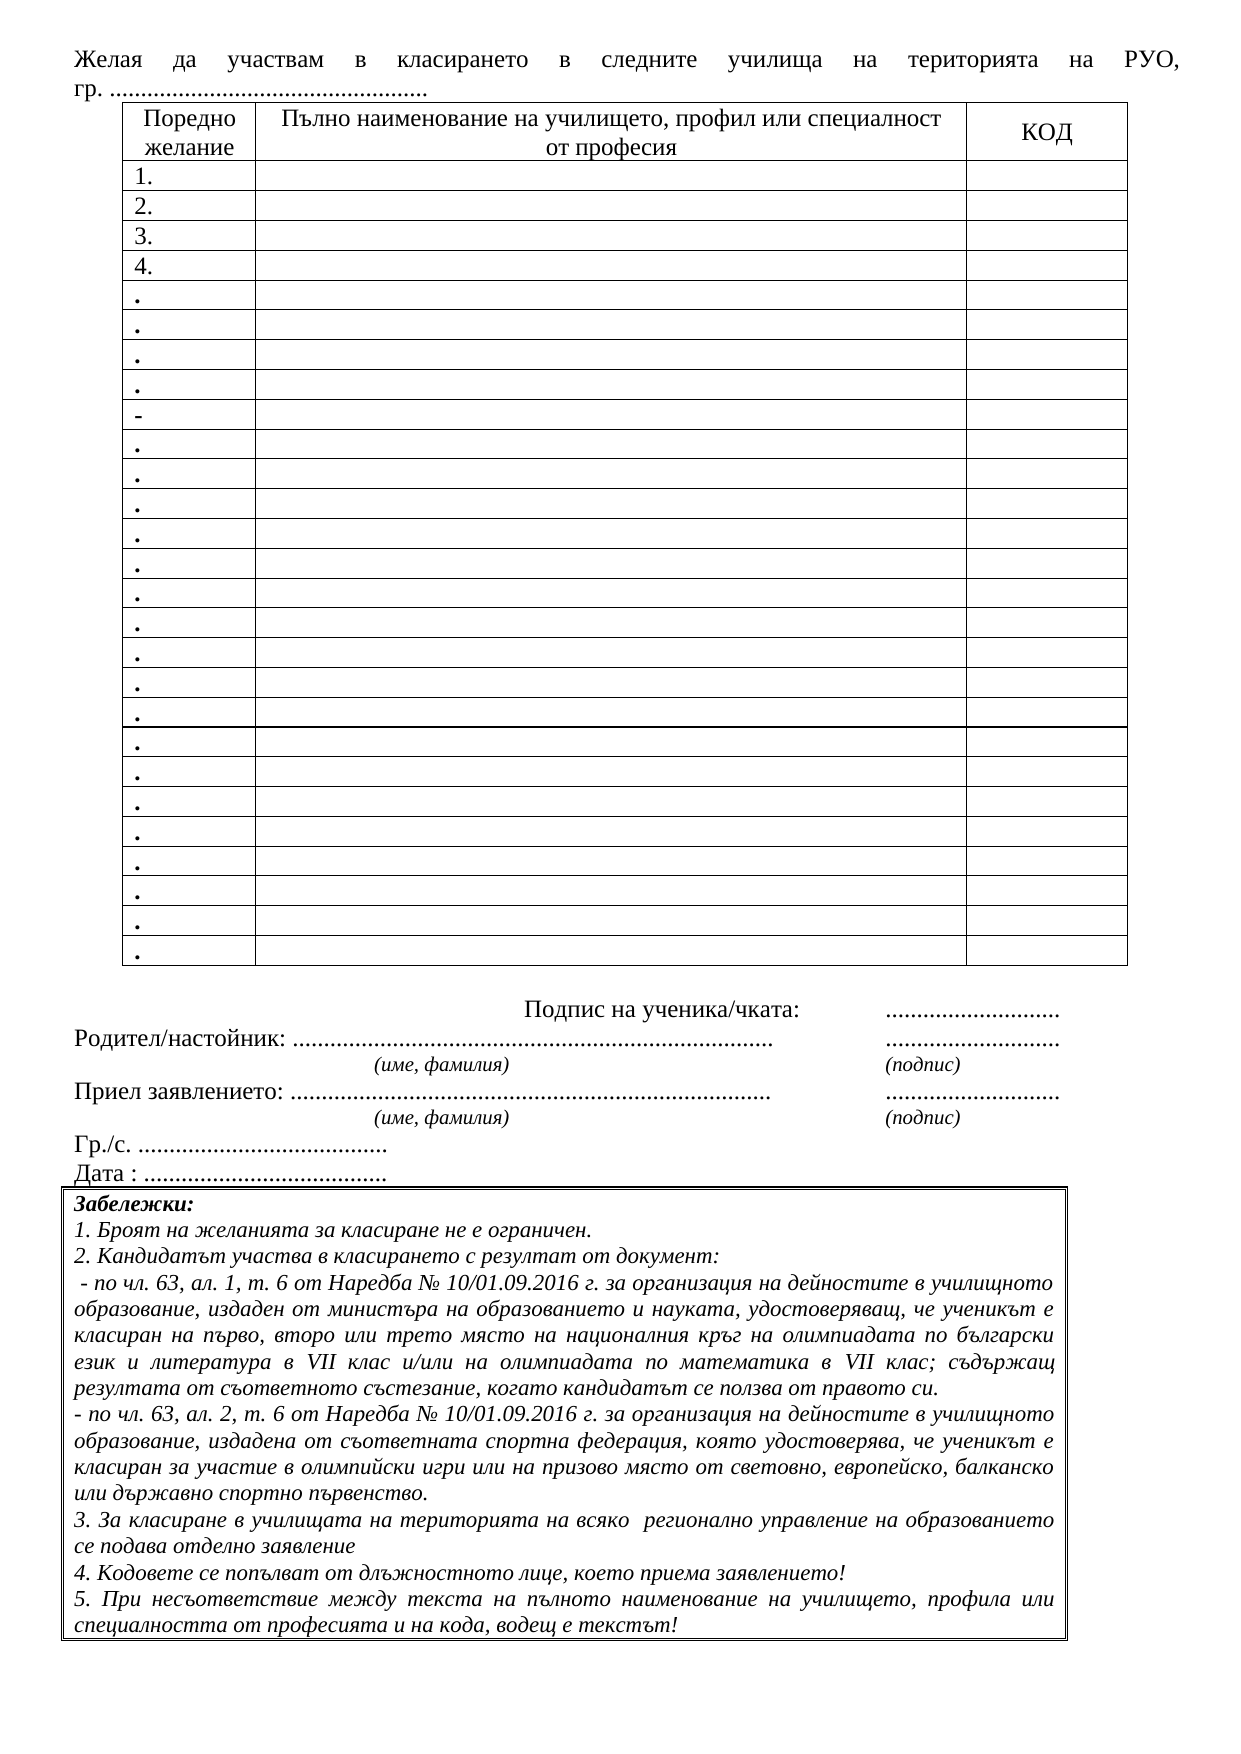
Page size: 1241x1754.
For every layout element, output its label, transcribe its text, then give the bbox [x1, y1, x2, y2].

table_cell [967, 281, 1127, 309]
table_cell [967, 608, 1127, 637]
table_cell . [123, 638, 255, 667]
table_cell 3. [123, 221, 255, 250]
table_cell . [123, 728, 255, 756]
table_cell 1. [123, 161, 255, 190]
table_cell [967, 698, 1127, 726]
table_cell [967, 489, 1127, 518]
table_cell [256, 757, 966, 786]
text Дата : ....................................... [74, 1158, 1181, 1186]
table_cell . [123, 936, 255, 965]
table_cell 4. [123, 251, 255, 279]
table_cell [256, 668, 966, 697]
table_header КОД [967, 103, 1127, 160]
table_cell [967, 847, 1127, 875]
table_cell [967, 310, 1127, 339]
table_cell . [123, 817, 255, 846]
table_cell [256, 906, 966, 935]
table_cell [967, 251, 1127, 279]
table_cell [967, 728, 1127, 756]
text Родител/настойник: ............................................................................. ............................ [74, 1023, 1181, 1052]
table_cell [256, 549, 966, 577]
table_cell . [123, 430, 255, 458]
table_cell . [123, 489, 255, 518]
table_cell [256, 400, 966, 428]
table_cell [967, 757, 1127, 786]
text Приел заявлението: ............................................................................. ............................ [74, 1076, 1181, 1105]
table_cell [967, 579, 1127, 607]
table_cell [256, 340, 966, 369]
table_cell [256, 608, 966, 637]
table_cell [256, 281, 966, 309]
table_cell [256, 161, 966, 190]
table_cell [256, 489, 966, 518]
table_cell [256, 847, 966, 875]
table_cell [256, 519, 966, 548]
table_cell [967, 221, 1127, 250]
table_cell [256, 579, 966, 607]
text Желая да участвам в класирането в следните училища на територията на РУО, гр. ................................................... [74, 44, 1181, 102]
table_cell [967, 430, 1127, 458]
table_cell . [123, 310, 255, 339]
table_cell [256, 310, 966, 339]
table_cell [256, 459, 966, 488]
table_cell . [123, 668, 255, 697]
table_cell [967, 400, 1127, 428]
table_cell [967, 787, 1127, 816]
table_cell [256, 370, 966, 399]
table_cell [256, 728, 966, 756]
table_cell [256, 221, 966, 250]
table_cell [967, 340, 1127, 369]
text Подпис на ученика/чката: ............................ [449, 994, 1181, 1023]
table_header Забележки: 1. Броят на желанията за класиране не е ограничен. 2. Кандидатът участва в класирането с резултат от документ: - по чл. 63, ал. 1, т. 6 от Наредба № 10/01.09.2016 г. за организация на дейностите в училищното образование, издаден от министъра на образованието и науката, удостоверяващ, че ученикът е класиран на първо, второ или трето място на националния кръг на олимпиадата по български език и литература в VII клас и/или на олимпиадата по математика в VII клас; съдържащ резултата от съответното състезание, когато кандидатът се ползва от правото си. - по чл. 63, ал. 2, т. 6 от Наредба № 10/01.09.2016 г. за организация на дейностите в училищното образование, издадена от съответната спортна федерация, която удостоверява, че ученикът е класиран за участие в олимпийски игри или на призово място от световно, европейско, балканско или държавно спортно първенство. 3. За класиране в училищата на територията на всяко регионално управление на образованието се подава отделно заявление 4. Кодовете се попълват от длъжностното лице, което приема заявлението! 5. При несъответствие между текста на пълното наименование на училището, профила или специалността от професията и на кода, водещ е текстът! [64, 1190, 1065, 1638]
table_cell . [123, 579, 255, 607]
table_cell [967, 459, 1127, 488]
table_header Пълно наименование на училището, профил или специалност от професия [256, 103, 966, 160]
table_cell [967, 876, 1127, 905]
table_cell - [123, 400, 255, 428]
table_cell [967, 817, 1127, 846]
table_cell . [123, 876, 255, 905]
table_cell . [123, 370, 255, 399]
table_cell [967, 638, 1127, 667]
table_cell [967, 549, 1127, 577]
table_header Поредно желание [123, 103, 255, 160]
table_cell . [123, 608, 255, 637]
table_cell [256, 191, 966, 220]
table_cell . [123, 847, 255, 875]
table_cell [967, 191, 1127, 220]
table_cell [256, 698, 966, 726]
table_cell [256, 817, 966, 846]
table_cell . [123, 340, 255, 369]
text (име, фамилия) (подпис) [299, 1105, 1181, 1129]
table_cell [967, 370, 1127, 399]
table_cell [967, 906, 1127, 935]
table_cell 2. [123, 191, 255, 220]
table_cell . [123, 757, 255, 786]
table_cell [967, 936, 1127, 965]
table_cell . [123, 459, 255, 488]
table_cell [256, 430, 966, 458]
table_cell . [123, 519, 255, 548]
table_cell . [123, 281, 255, 309]
table_cell [256, 787, 966, 816]
table_cell [256, 638, 966, 667]
table_cell . [123, 906, 255, 935]
table_cell [256, 876, 966, 905]
text Гр./с. ........................................ [74, 1129, 1181, 1158]
table_cell [967, 519, 1127, 548]
table_cell . [123, 698, 255, 726]
table_cell [967, 161, 1127, 190]
table_cell [256, 251, 966, 279]
table_cell [967, 668, 1127, 697]
table_cell . [123, 549, 255, 577]
table_cell . [123, 787, 255, 816]
table_cell [256, 936, 966, 965]
text (име, фамилия) (подпис) [299, 1052, 1181, 1076]
